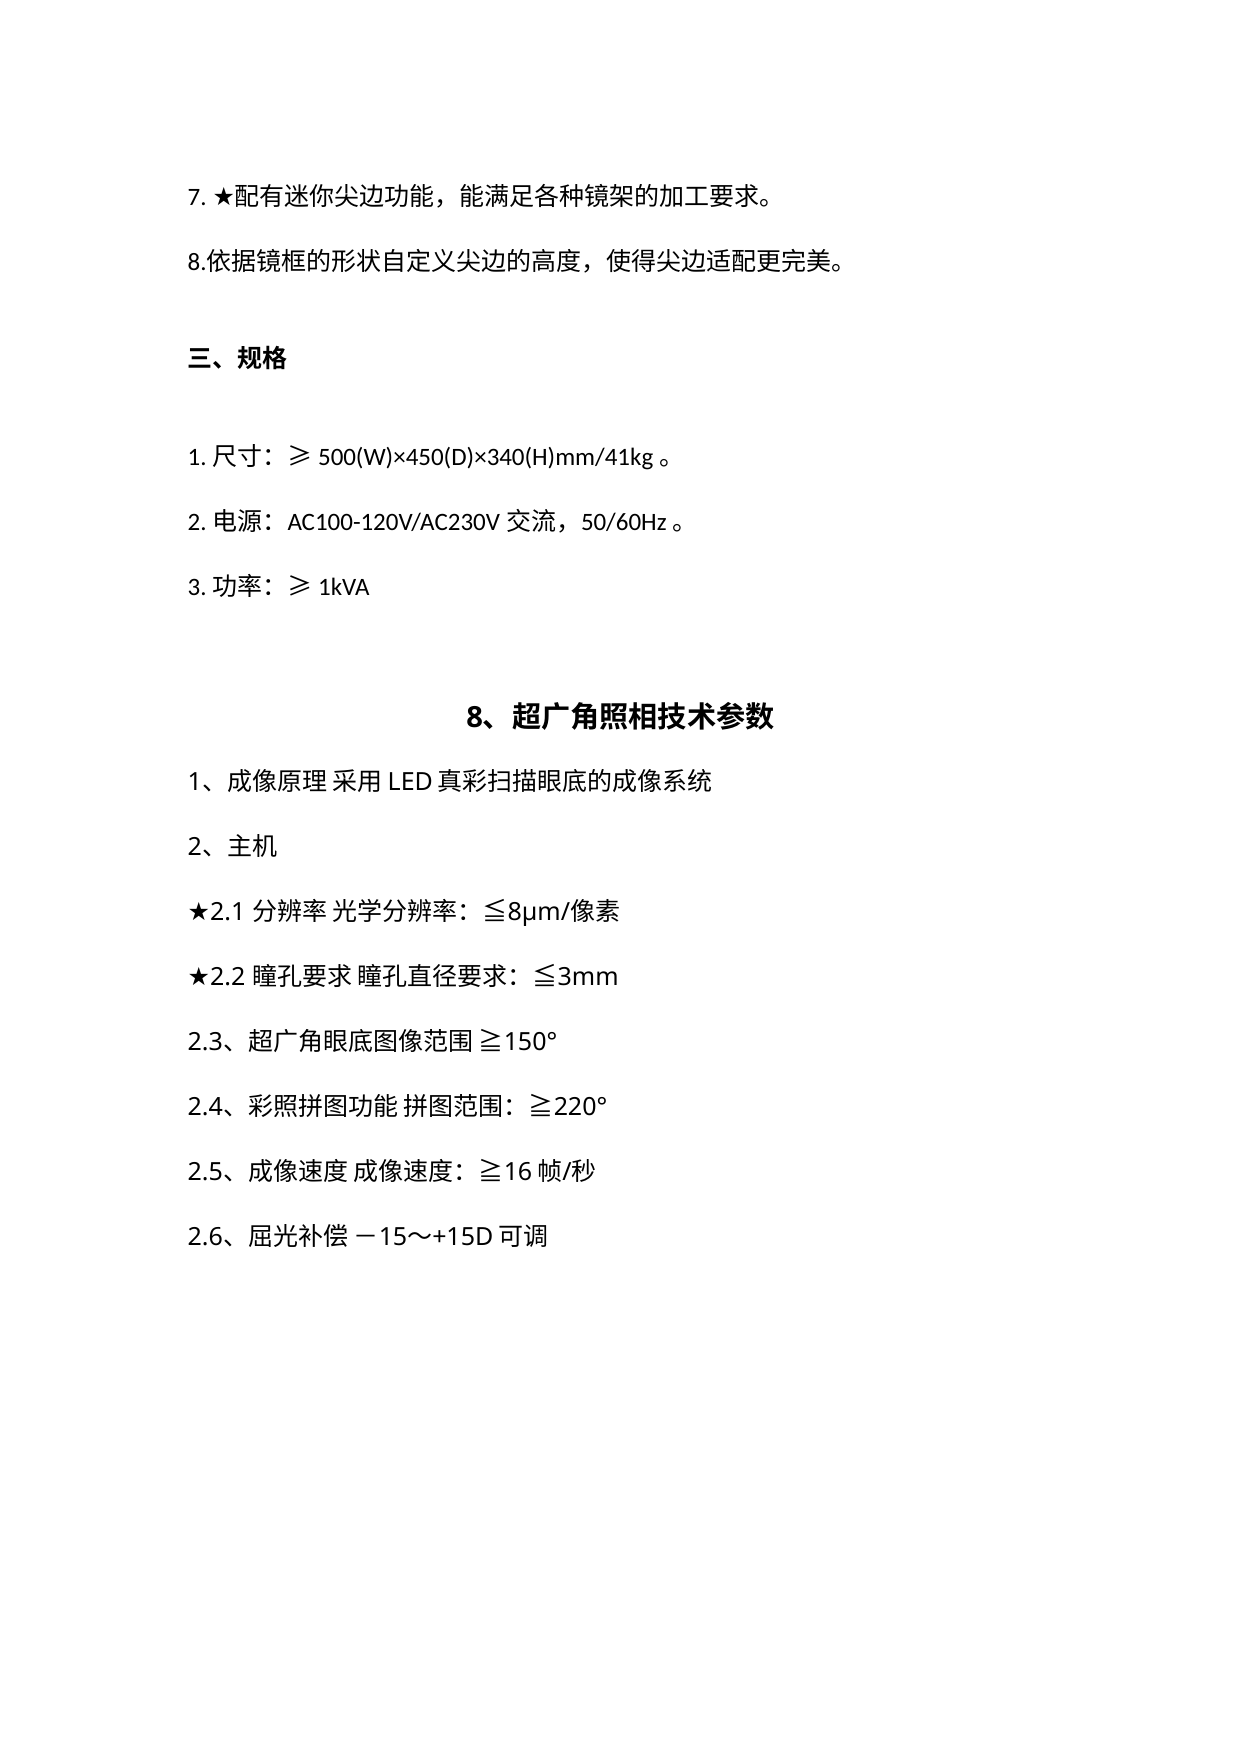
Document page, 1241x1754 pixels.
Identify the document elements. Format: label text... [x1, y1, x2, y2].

text 三、规格 [187, 324, 1053, 389]
text 2.4、彩照拼图功能 拼图范围：≧220° [187, 1072, 1053, 1137]
text 2、主机 [187, 812, 1053, 877]
text 3. 功率：≥ 1kVA [187, 552, 1053, 617]
text ★2.2 瞳孔要求 瞳孔直径要求：≦3mm [187, 942, 1053, 1007]
text 8、超广角照相技术参数 [187, 682, 1053, 747]
text 7. ★配有迷你尖边功能，能满足各种镜架的加工要求。 [187, 162, 1053, 227]
text 8.依据镜框的形状自定义尖边的高度，使得尖边适配更完美。 [187, 227, 1053, 292]
text 1. 尺寸：≥ 500(W)×450(D)×340(H)mm/41kg 。 [187, 422, 1053, 487]
text 2. 电源：AC100-120V/AC230V 交流，50/60Hz 。 [187, 487, 1053, 552]
text 2.3、超广角眼底图像范围 ≧150° [187, 1007, 1053, 1072]
text 2.6、屈光补偿 －15～+15D可调 [187, 1202, 1053, 1267]
text 1、成像原理 采用LED真彩扫描眼底的成像系统 [187, 747, 1053, 812]
text 2.5、成像速度 成像速度：≧16帧/秒 [187, 1137, 1053, 1202]
text ★2.1 分辨率 光学分辨率：≦8µm/像素 [187, 877, 1053, 942]
